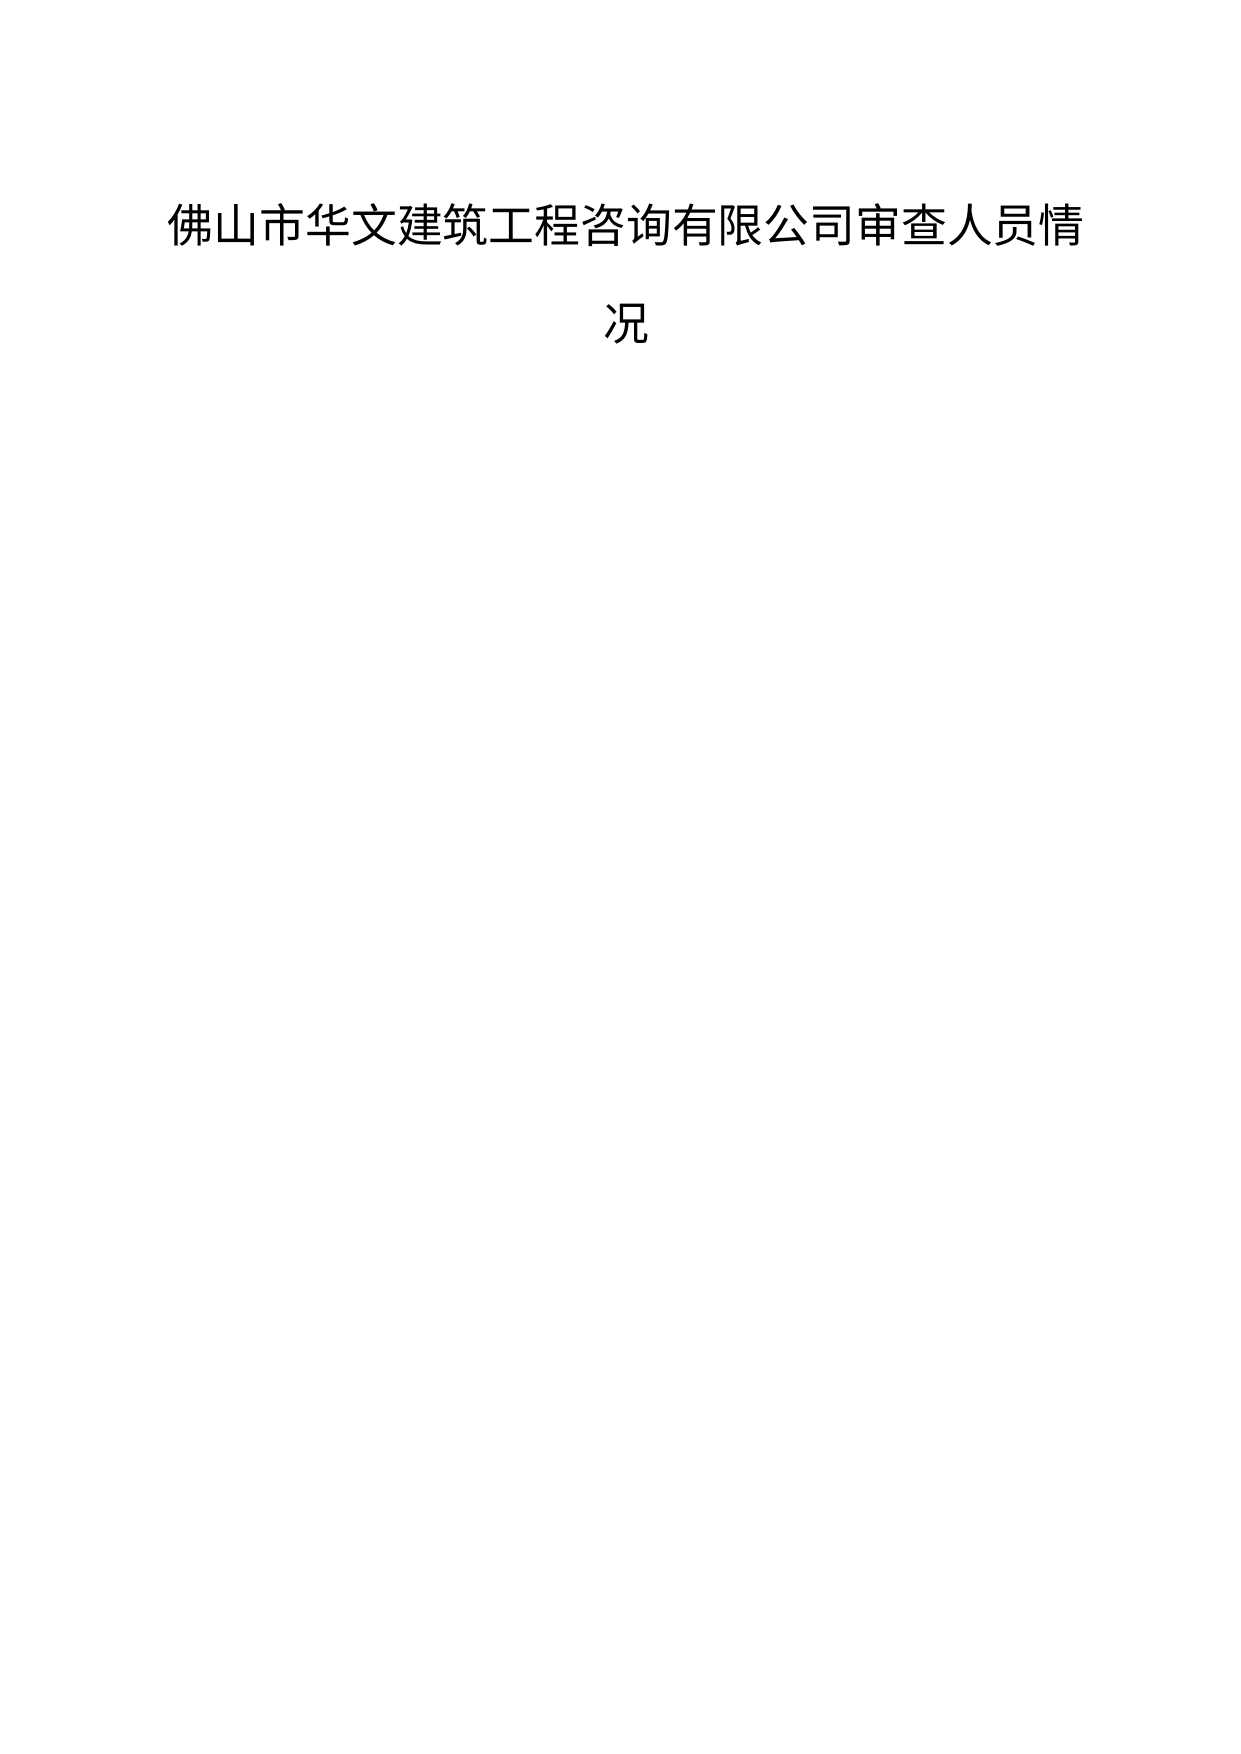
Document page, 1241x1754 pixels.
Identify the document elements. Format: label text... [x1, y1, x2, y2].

text 佛山市华文建筑工程咨询有限公司审查人员情况 [165, 174, 1087, 369]
